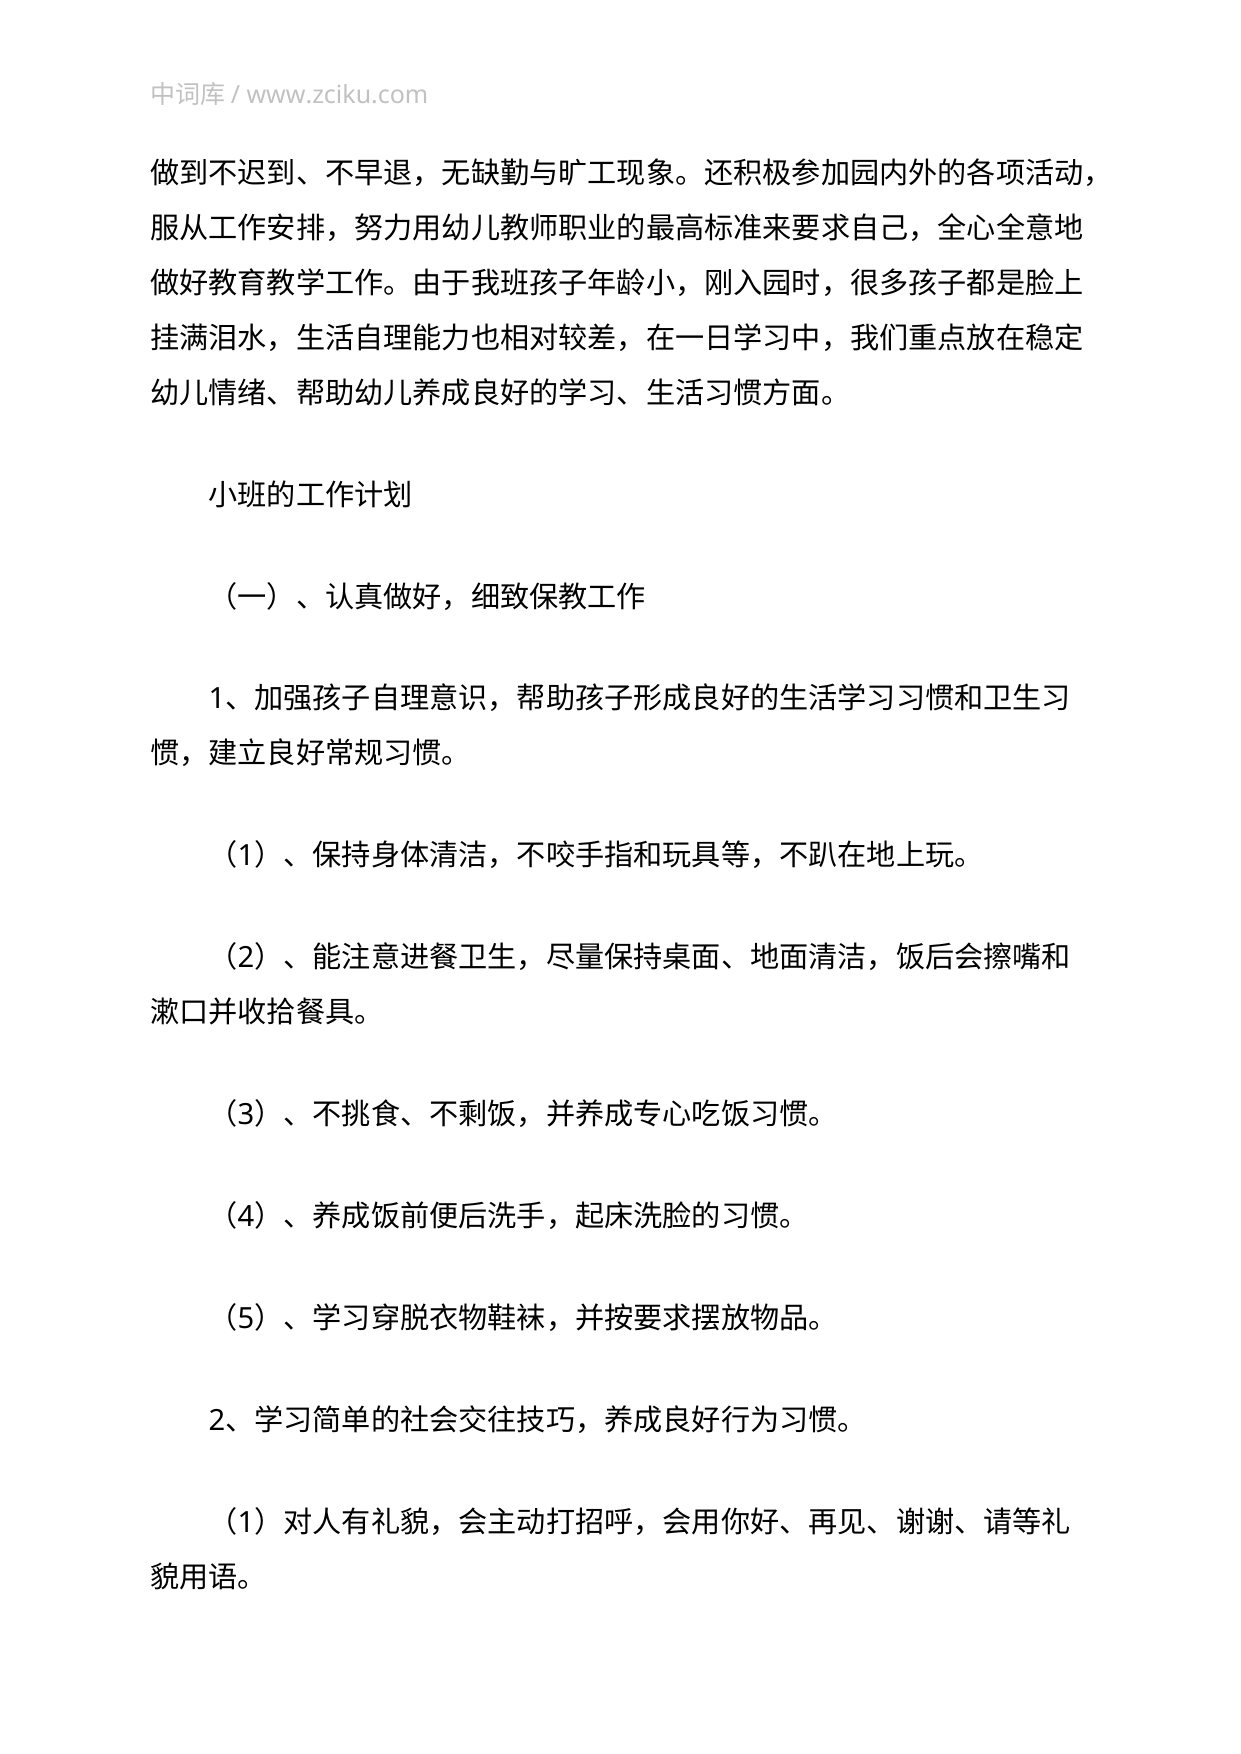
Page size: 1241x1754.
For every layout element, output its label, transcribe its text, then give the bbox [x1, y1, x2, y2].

text （3）、不挑食、不剩饭，并养成专心吃饭习惯。 [150, 1090, 1090, 1133]
text （1）对人有礼貌，会主动打招呼，会用你好、再见、谢谢、请等礼貌用语。 [150, 1498, 1090, 1596]
text （2）、能注意进餐卫生，尽量保持桌面、地面清洁，饭后会擦嘴和漱口并收拾餐具。 [150, 934, 1090, 1031]
text 2、学习简单的社会交往技巧，养成良好行为习惯。 [150, 1396, 1090, 1439]
text 小班的工作计划 [150, 471, 1090, 514]
text 1、加强孩子自理意识，帮助孩子形成良好的生活学习习惯和卫生习惯，建立良好常规习惯。 [150, 675, 1090, 772]
text （1）、保持身体清洁，不咬手指和玩具等，不趴在地上玩。 [150, 832, 1090, 874]
text （4）、养成饭前便后洗手，起床洗脸的习惯。 [150, 1192, 1090, 1235]
text （一）、认真做好，细致保教工作 [150, 573, 1090, 615]
text （5）、学习穿脱衣物鞋袜，并按要求摆放物品。 [150, 1294, 1090, 1337]
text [150, 150, 1090, 412]
